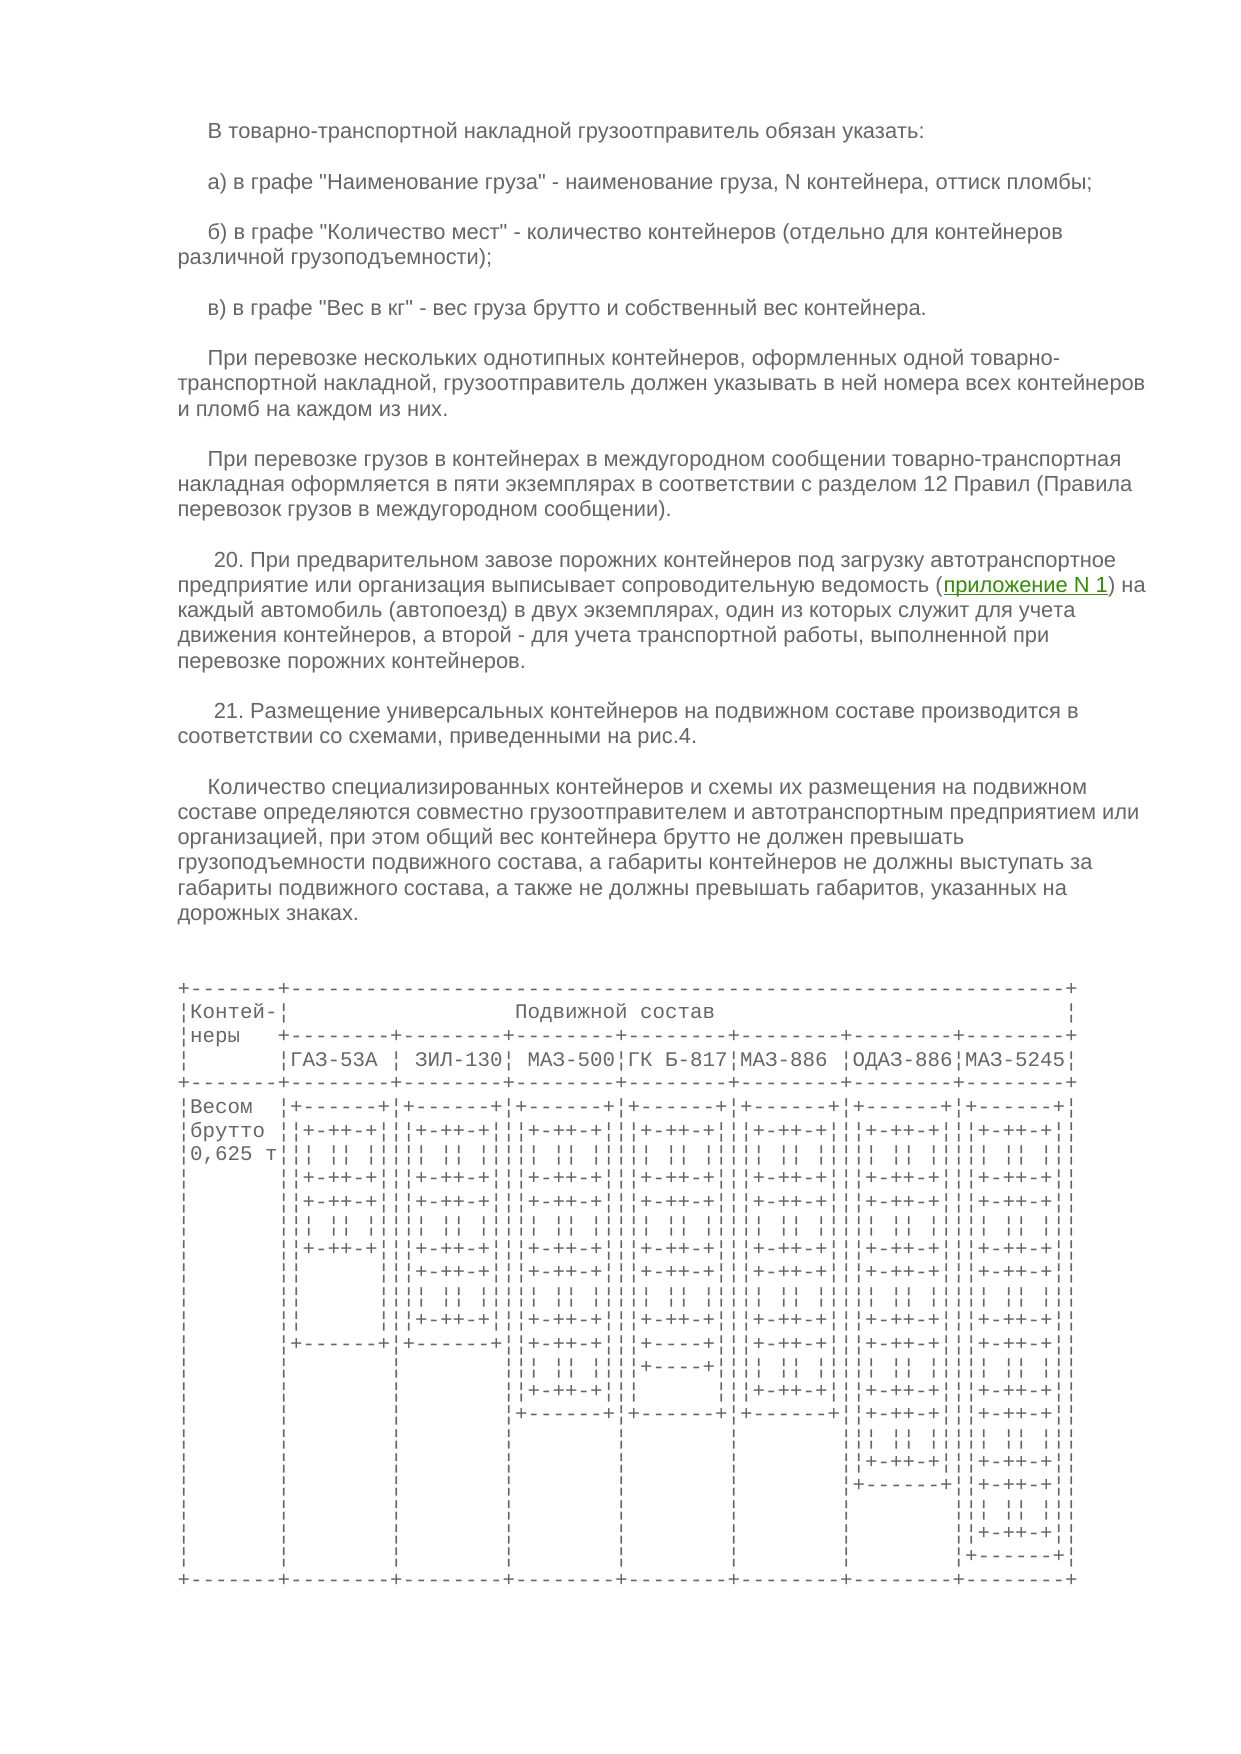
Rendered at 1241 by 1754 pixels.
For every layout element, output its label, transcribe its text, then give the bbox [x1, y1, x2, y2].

text ¦Весом ¦+------+¦+------+¦+------+¦+------+¦+------+¦+------+¦+------+¦ ¦брутто ¦¦+-++-+¦¦¦+-++-+¦¦¦+-++-+¦¦¦+-++-+¦¦¦+-++-+¦¦¦+-++-+¦¦¦+-++-+¦¦ ¦0,625 т¦¦¦ ¦¦ ¦¦¦¦¦ ¦¦ ¦¦¦¦¦ ¦¦ ¦¦¦¦¦ ¦¦ ¦¦¦¦¦ ¦¦ ¦¦¦¦¦ ¦¦ ¦¦¦¦¦ ¦¦ ¦¦¦ ¦ ¦¦+-++-+¦¦¦+-++-+¦¦¦+-++-+¦¦¦+-++-+¦¦¦+-++-+¦¦¦+-++-+¦¦¦+-++-+¦¦ ¦ ¦¦+-++-+¦¦¦+-++-+¦¦¦+-++-+¦¦¦+-++-+¦¦¦+-++-+¦¦¦+-++-+¦¦¦+-++-+¦¦ ¦ ¦¦¦ ¦¦ ¦¦¦¦¦ ¦¦ ¦¦¦¦¦ ¦¦ ¦¦¦¦¦ ¦¦ ¦¦¦¦¦ ¦¦ ¦¦¦¦¦ ¦¦ ¦¦¦¦¦ ¦¦ ¦¦¦ ¦ ¦¦+-++-+¦¦¦+-++-+¦¦¦+-++-+¦¦¦+-++-+¦¦¦+-++-+¦¦¦+-++-+¦¦¦+-++-+¦¦ ¦ ¦¦ ¦¦¦+-++-+¦¦¦+-++-+¦¦¦+-++-+¦¦¦+-++-+¦¦¦+-++-+¦¦¦+-++-+¦¦ ¦ ¦¦ ¦¦¦¦ ¦¦ ¦¦¦¦¦ ¦¦ ¦¦¦¦¦ ¦¦ ¦¦¦¦¦ ¦¦ ¦¦¦¦¦ ¦¦ ¦¦¦¦¦ ¦¦ ¦¦¦ ¦ ¦¦ ¦¦¦+-++-+¦¦¦+-++-+¦¦¦+-++-+¦¦¦+-++-+¦¦¦+-++-+¦¦¦+-++-+¦¦ ¦ ¦+------+¦+------+¦¦+-++-+¦¦¦+----+¦¦¦+-++-+¦¦¦+-++-+¦¦¦+-++-+¦¦ ¦ ¦ ¦ ¦¦¦ ¦¦ ¦¦¦¦+----+¦¦¦¦ ¦¦ ¦¦¦¦¦ ¦¦ ¦¦¦¦¦ ¦¦ ¦¦¦ ¦ ¦ ¦ ¦¦+-++-+¦¦¦ ¦¦¦+-++-+¦¦¦+-++-+¦¦¦+-++-+¦¦ ¦ ¦ ¦ ¦+------+¦+------+¦+------+¦¦+-++-+¦¦¦+-++-+¦¦ ¦ ¦ ¦ ¦ ¦ ¦ ¦¦¦ ¦¦ ¦¦¦¦¦ ¦¦ ¦¦¦ ¦ ¦ ¦ ¦ ¦ ¦ ¦¦+-++-+¦¦¦+-++-+¦¦ ¦ ¦ ¦ ¦ ¦ ¦ ¦+------+¦¦+-++-+¦¦ ¦ ¦ ¦ ¦ ¦ ¦ ¦ ¦¦¦ ¦¦ ¦¦¦ ¦ ¦ ¦ ¦ ¦ ¦ ¦ ¦¦+-++-+¦¦ ¦ ¦ ¦ ¦ ¦ ¦ ¦ ¦+------+¦ +-------+--------+--------+--------+--------+--------+--------+--------+ [177, 1096, 1152, 1593]
text ¦Контей-¦ Подвижной состав ¦ ¦неры +--------+--------+--------+--------+--------+--------+--------+ [177, 1001, 1152, 1049]
text ¦ ¦ГАЗ-53А ¦ ЗИЛ-130¦ МАЗ-500¦ГК Б-817¦МАЗ-886 ¦ОДАЗ-886¦МАЗ-5245¦ +-------+--------+--------+--------+--------+--------+--------+--------+ [177, 1049, 1152, 1096]
text +-------+--------------------------------------------------------------+ [177, 978, 1152, 1001]
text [177, 118, 1152, 953]
